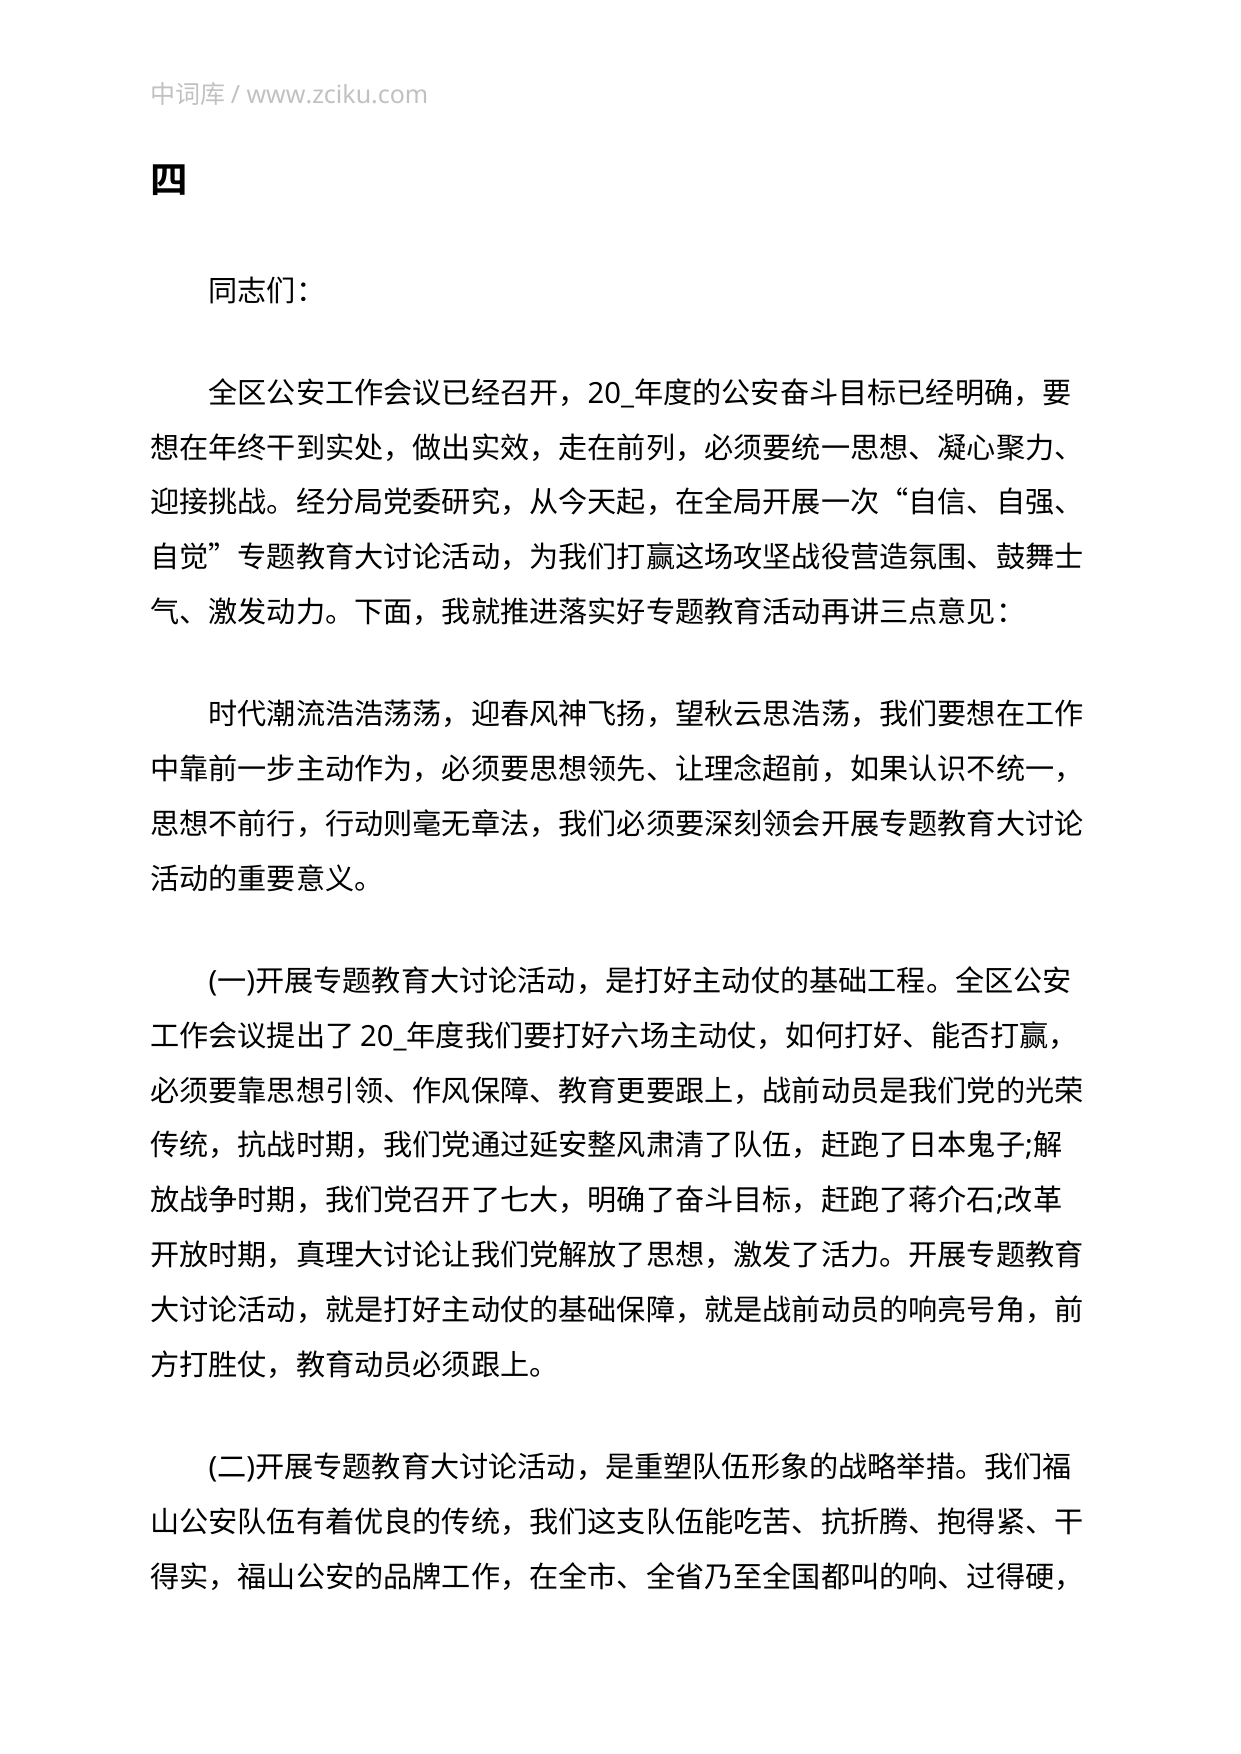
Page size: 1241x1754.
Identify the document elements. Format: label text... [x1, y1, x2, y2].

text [150, 1443, 1090, 1596]
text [150, 150, 1090, 204]
text 全区公安工作会议已经召开，20_年度的公安奋斗目标已经明确，要想在年终干到实处，做出实效，走在前列，必须要统一思想、凝心聚力、迎接挑战。经分局党委研究，从今天起，在全局开展一次“自信、自强、自觉”专题教育大讨论活动，为我们打赢这场攻坚战役营造氛围、鼓舞士气、激发动力。下面，我就推进落实好专题教育活动再讲三点意见： [150, 369, 1090, 631]
text 同志们： [150, 267, 1090, 310]
text (一)开展专题教育大讨论活动，是打好主动仗的基础工程。全区公安工作会议提出了20_年度我们要打好六场主动仗，如何打好、能否打赢，必须要靠思想引领、作风保障、教育更要跟上，战前动员是我们党的光荣传统，抗战时期，我们党通过延安整风肃清了队伍，赶跑了日本鬼子;解放战争时期，我们党召开了七大，明确了奋斗目标，赶跑了蒋介石;改革开放时期，真理大讨论让我们党解放了思想，激发了活力。开展专题教育大讨论活动，就是打好主动仗的基础保障，就是战前动员的响亮号角，前方打胜仗，教育动员必须跟上。 [150, 957, 1090, 1384]
text 时代潮流浩浩荡荡，迎春风神飞扬，望秋云思浩荡，我们要想在工作中靠前一步主动作为，必须要思想领先、让理念超前，如果认识不统一，思想不前行，行动则毫无章法，我们必须要深刻领会开展专题教育大讨论活动的重要意义。 [150, 691, 1090, 898]
